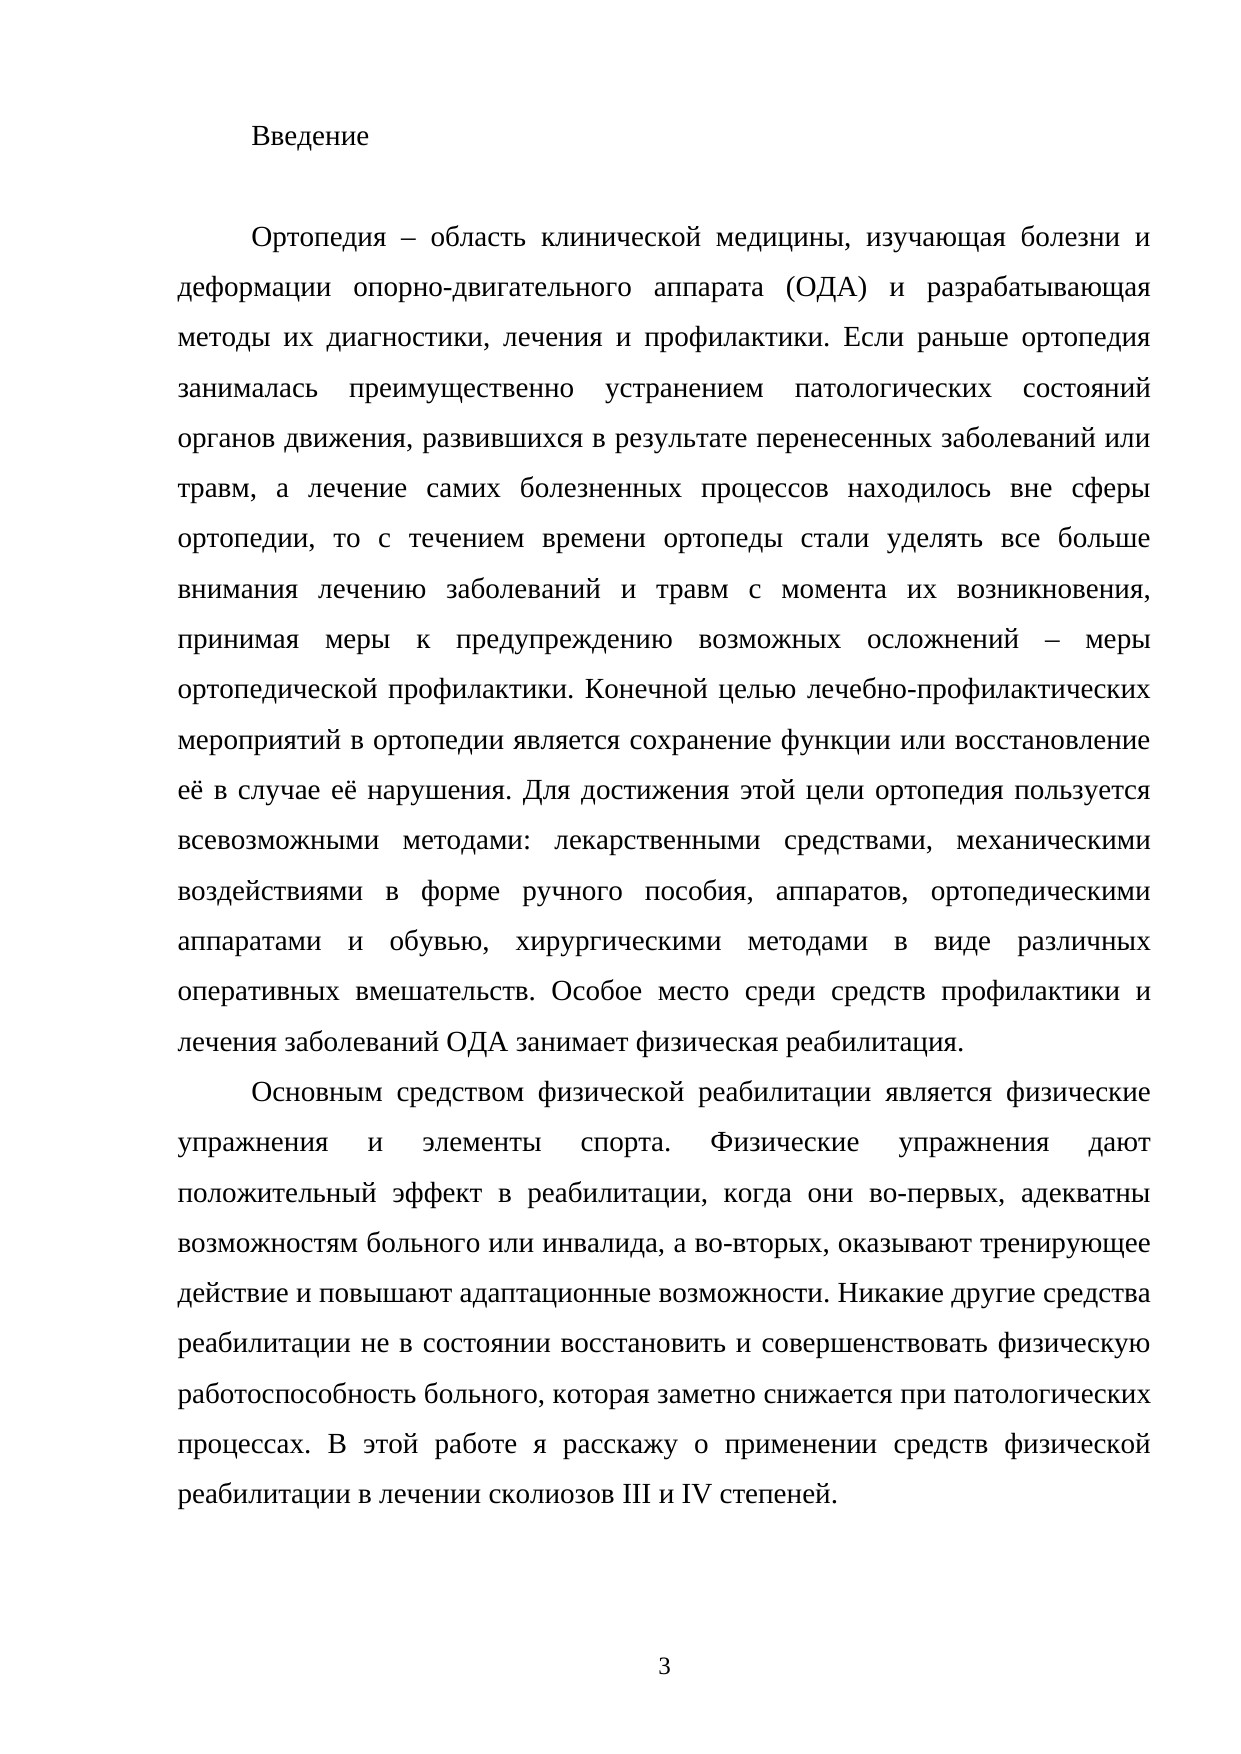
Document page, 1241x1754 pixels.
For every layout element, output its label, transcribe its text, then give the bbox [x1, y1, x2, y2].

text Введение [177, 118, 1152, 152]
text Основным средством физической реабилитации является физические упражнения и элементы спорта. Физические упражнения дают положительный эффект в реабилитации, когда они во-первых, адекватны возможностям больного или инвалида, а во-вторых, оказывают тренирующее действие и повышают адаптационные возможности. Никакие другие средства реабилитации не в состоянии восстановить и совершенствовать физическую работоспособность больного, которая заметно снижается при патологических процессах. В этой работе я расскажу о применении средств физической реабилитации в лечении сколиозов III и IV степеней. [177, 1074, 1152, 1510]
text Ортопедия – область клинической медицины, изучающая болезни и деформации опорно-двигательного аппарата (ОДА) и разрабатывающая методы их диагностики, лечения и профилактики. Если раньше ортопедия занималась преимущественно устранением патологических состояний органов движения, развившихся в результате перенесенных заболеваний или травм, а лечение самих болезненных процессов находилось вне сферы ортопедии, то с течением времени ортопеды стали уделять все больше внимания лечению заболеваний и травм с момента их возникновения, принимая меры к предупреждению возможных осложнений – меры ортопедической профилактики. Конечной целью лечебно-профилактических мероприятий в ортопедии является сохранение функции или восстановление её в случае её нарушения. Для достижения этой цели ортопедия пользуется всевозможными методами: лекарственными средствами, механическими воздействиями в форме ручного пособия, аппаратов, ортопедическими аппаратами и обувью, хирургическими методами в виде различных оперативных вмешательств. Особое место среди средств профилактики и лечения заболеваний ОДА занимает физическая реабилитация. [177, 219, 1152, 1057]
